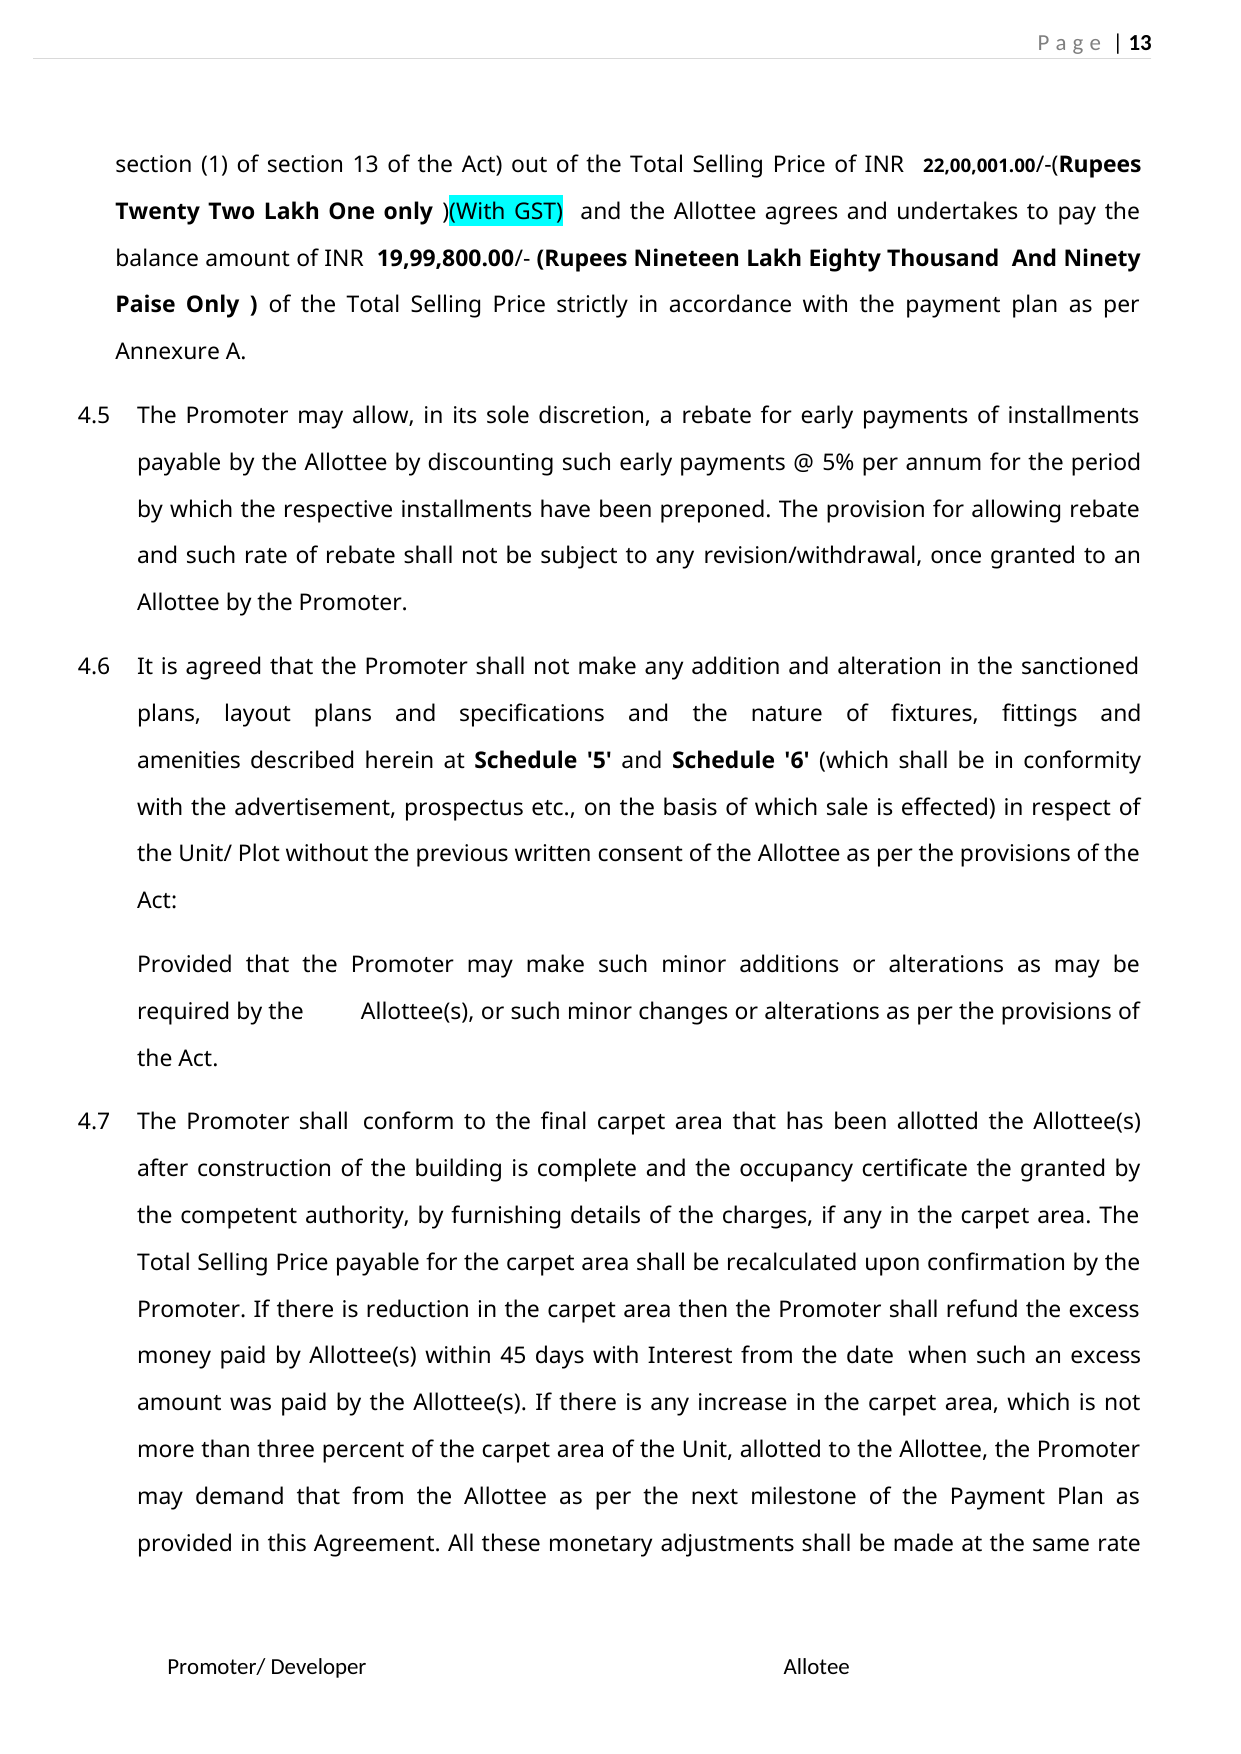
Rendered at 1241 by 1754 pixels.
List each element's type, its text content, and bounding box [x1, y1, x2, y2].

subtitle The Promoter may allow, in its sole discretion, a rebate for early payments of installments payable by the Allottee by discounting such early payments @ 5% per annum for the period by which the respective installments have been preponed. The provision for allowing rebate and such rate of rebate shall not be subject to any revision/withdrawal, once granted to an Allottee by the Promoter. [78, 399, 1141, 617]
subtitle Provided that the Promoter may make such minor additions or alterations as may be required by the Allottee(s), or such minor changes or alterations as per the provisions of the Act. [137, 948, 1141, 1073]
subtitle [78, 148, 1141, 366]
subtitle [78, 1105, 1141, 1558]
subtitle It is agreed that the Promoter shall not make any addition and alteration in the sanctioned plans, layout plans and specifications and the nature of fixtures, fittings and amenities described herein at Schedule '5' and Schedule '6' (which shall be in conformity with the advertisement, prospectus etc., on the basis of which sale is effected) in respect of the Unit/ Plot without the previous written consent of the Allottee as per the provisions of the Act: [78, 650, 1141, 915]
